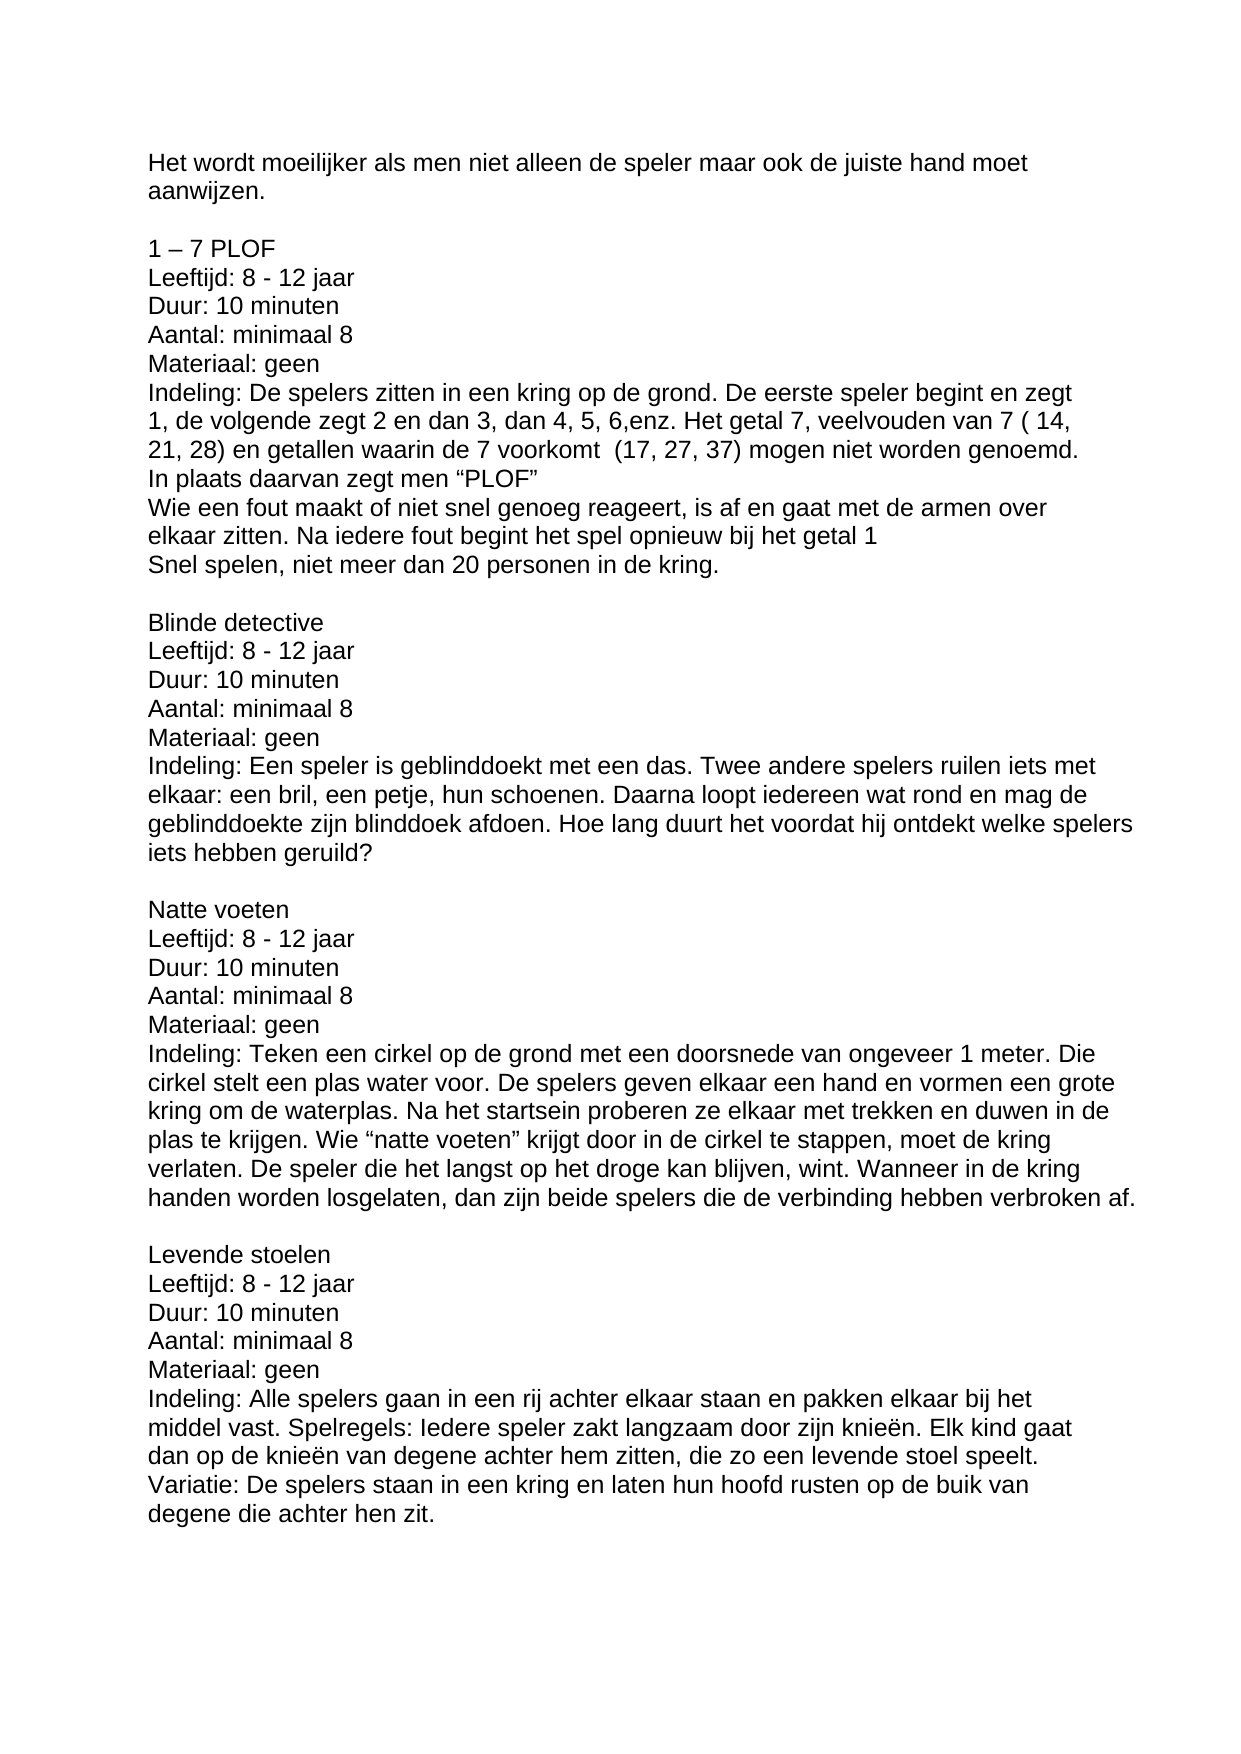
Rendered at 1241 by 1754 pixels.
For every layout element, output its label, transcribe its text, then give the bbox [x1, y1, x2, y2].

text Aantal: minimaal 8 [148, 1326, 1093, 1355]
text Materiaal: geen [148, 1010, 1093, 1039]
text Indeling: Een speler is geblinddoekt met een das. Twee andere spelers ruilen iets met elkaar: een bril, een petje, hun schoenen. Daarna loopt iedereen wat rond en mag de geblinddoekte zijn blinddoek afdoen. Hoe lang duurt het voordat hij ontdekt welke spelers iets hebben geruild? [148, 751, 1149, 866]
text Indeling: Teken een cirkel op de grond met een doorsnede van ongeveer . Die cirkel stelt een plas water voor. De spelers geven elkaar een hand en vormen een grote kring om de waterplas. Na het startsein proberen ze elkaar met trekken en duwen in de plas te krijgen. Wie “natte voeten” krijgt door in de cirkel te stappen, moet de kring verlaten. De speler die het langst op het droge kan blijven, wint. Wanneer in de kring handen worden losgelaten, dan zijn beide spelers die de verbinding hebben verbroken af. [148, 1039, 1149, 1211]
text In plaats daarvan zegt men “PLOF” [148, 464, 1093, 493]
text Aantal: minimaal 8 [148, 694, 1093, 723]
text Duur: 10 minuten [148, 953, 1093, 981]
text Indeling: Alle spelers gaan in een rij achter elkaar staan en pakken elkaar bij het middel vast. Spelregels: Iedere speler zakt langzaam door zijn knieën. Elk kind gaat dan op de knieën van degene achter hem zitten, die zo een levende stoel speelt. Variatie: De spelers staan in een kring en laten hun hoofd rusten op de buik van degene die achter hen zit. [148, 1384, 1093, 1528]
text Leeftijd: 8 - 12 jaar [148, 1269, 1093, 1298]
text Snel spelen niet meer dan 20 personen in de kring. [148, 550, 1093, 579]
text Aantal: minimaal 8 [148, 981, 1093, 1010]
text Indeling: De spelers zitten in een kring op de grond. De eerste speler begint en zegt 1 de volgende zegt 2 en dan 3 dan 4 5 6,enz. Het getal 7 veelvouden van 7 ( 14 21 28) en getallen waarin de 7 voorkomt (17 27 37) mogen niet worden genoemd. [148, 378, 1093, 464]
text Levende stoelen [148, 1240, 1093, 1269]
text Leeftijd: 8 - 12 jaar [148, 636, 1093, 665]
text Leeftijd: 8 - 12 jaar [148, 924, 1093, 953]
text Natte voeten [148, 895, 1149, 924]
text Het wordt moeilijker als men niet alleen de speler maar ook de juiste hand moet aanwijzen. [148, 148, 1093, 205]
text Wie een fout maakt of niet snel genoeg reageert is af en gaat met de armen over elkaar zitten. Na iedere fout begint het spel opnieuw bij het getal 1 [148, 493, 1093, 550]
text Duur: 10 minuten [148, 1298, 1093, 1326]
text Materiaal: geen [148, 1355, 1093, 1384]
text 1 – 7 PLOF [148, 234, 1093, 263]
text Leeftijd: 8 - 12 jaar [148, 263, 1093, 291]
text Materiaal: geen [148, 723, 1093, 751]
text Blinde detective [148, 608, 1149, 636]
text Aantal: minimaal 8 [148, 320, 1093, 349]
text Duur: 10 minuten [148, 291, 1093, 320]
text Duur: 10 minuten [148, 665, 1093, 694]
text Materiaal: geen [148, 349, 1093, 378]
